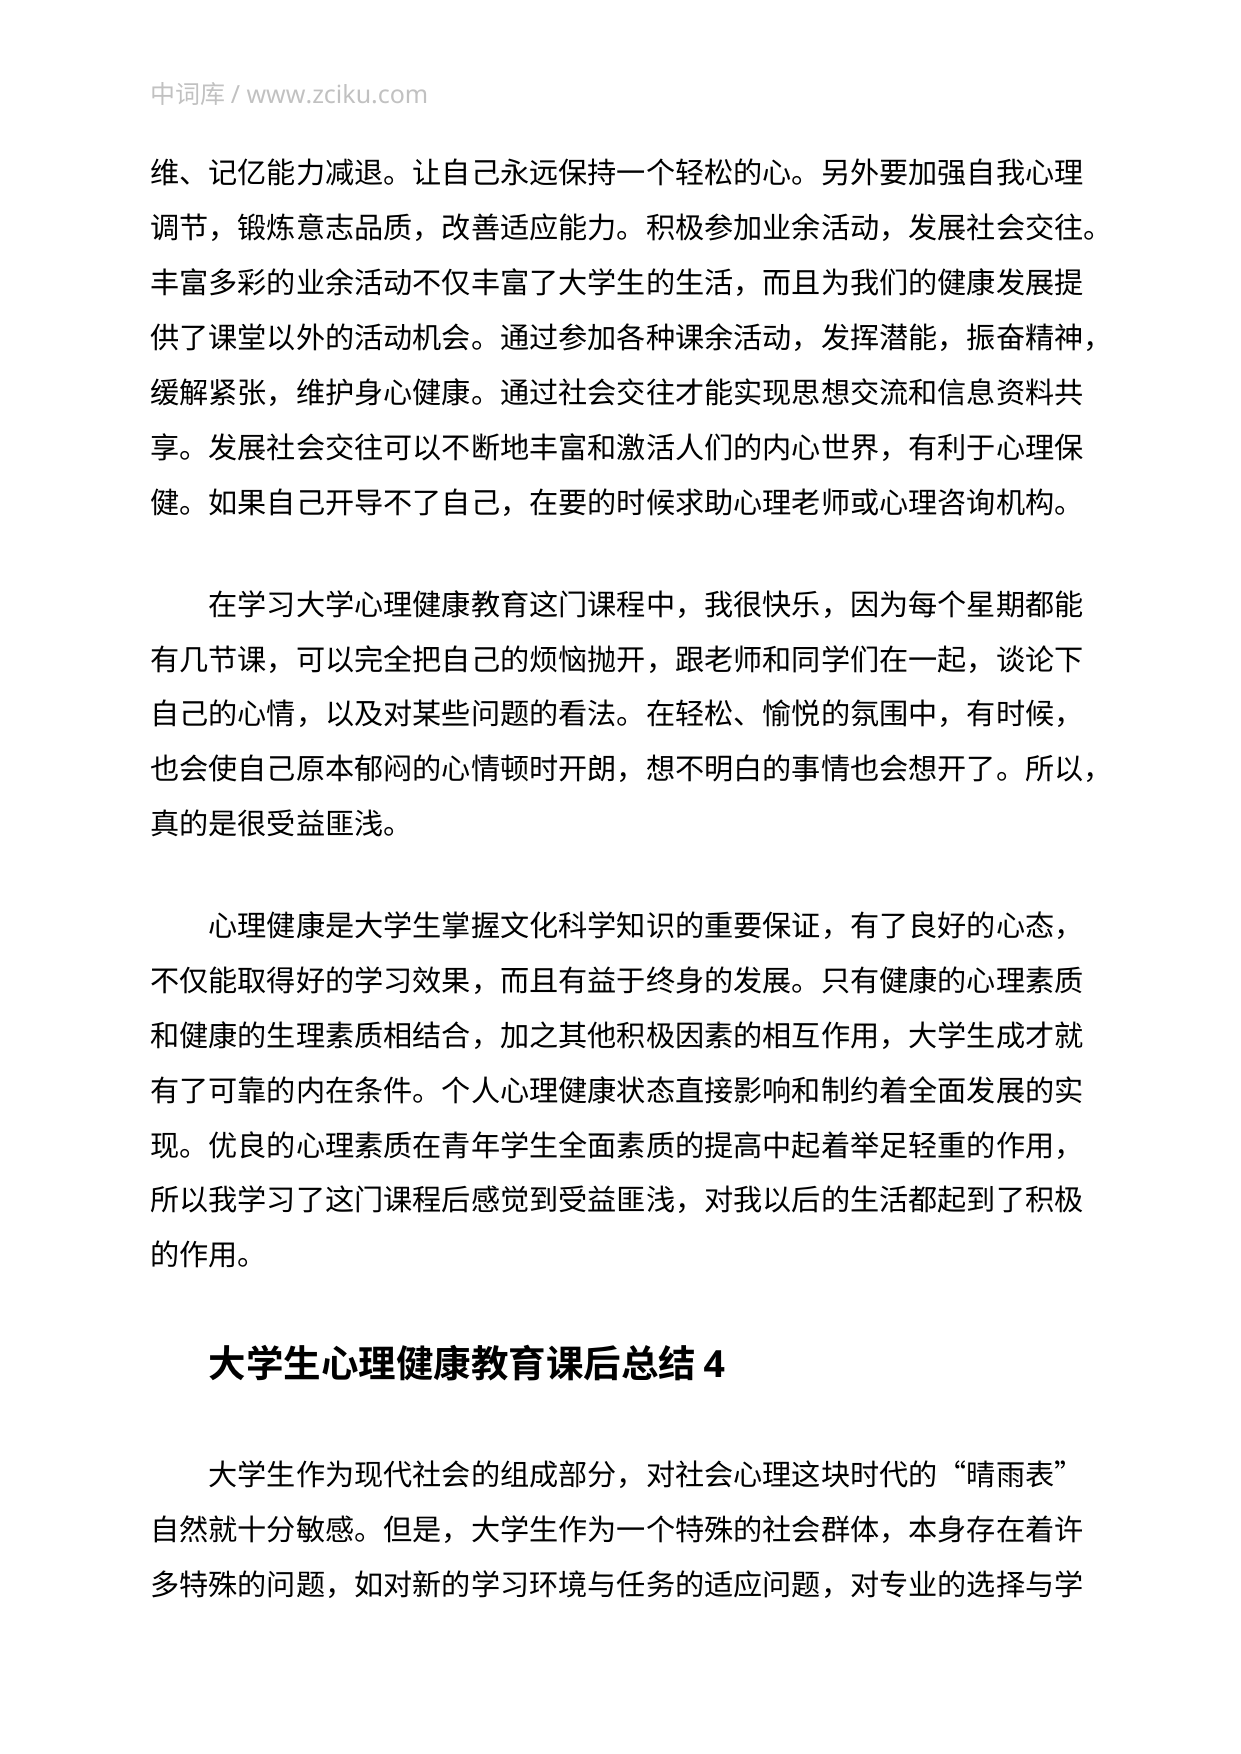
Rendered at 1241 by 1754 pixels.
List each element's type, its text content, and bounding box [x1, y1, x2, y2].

text 在学习大学心理健康教育这门课程中，我很快乐，因为每个星期都能有几节课，可以完全把自己的烦恼抛开，跟老师和同学们在一起，谈论下自己的心情，以及对某些问题的看法。在轻松、愉悦的氛围中，有时候，也会使自己原本郁闷的心情顿时开朗，想不明白的事情也会想开了。所以，真的是很受益匪浅。 [150, 581, 1090, 843]
text 大学生心理健康教育课后总结4 [150, 1334, 1090, 1388]
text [150, 150, 1090, 522]
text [150, 1451, 1090, 1603]
text 心理健康是大学生掌握文化科学知识的重要保证，有了良好的心态，不仅能取得好的学习效果，而且有益于终身的发展。只有健康的心理素质和健康的生理素质相结合，加之其他积极因素的相互作用，大学生成才就有了可靠的内在条件。个人心理健康状态直接影响和制约着全面发展的实现。优良的心理素质在青年学生全面素质的提高中起着举足轻重的作用，所以我学习了这门课程后感觉到受益匪浅，对我以后的生活都起到了积极的作用。 [150, 902, 1090, 1274]
